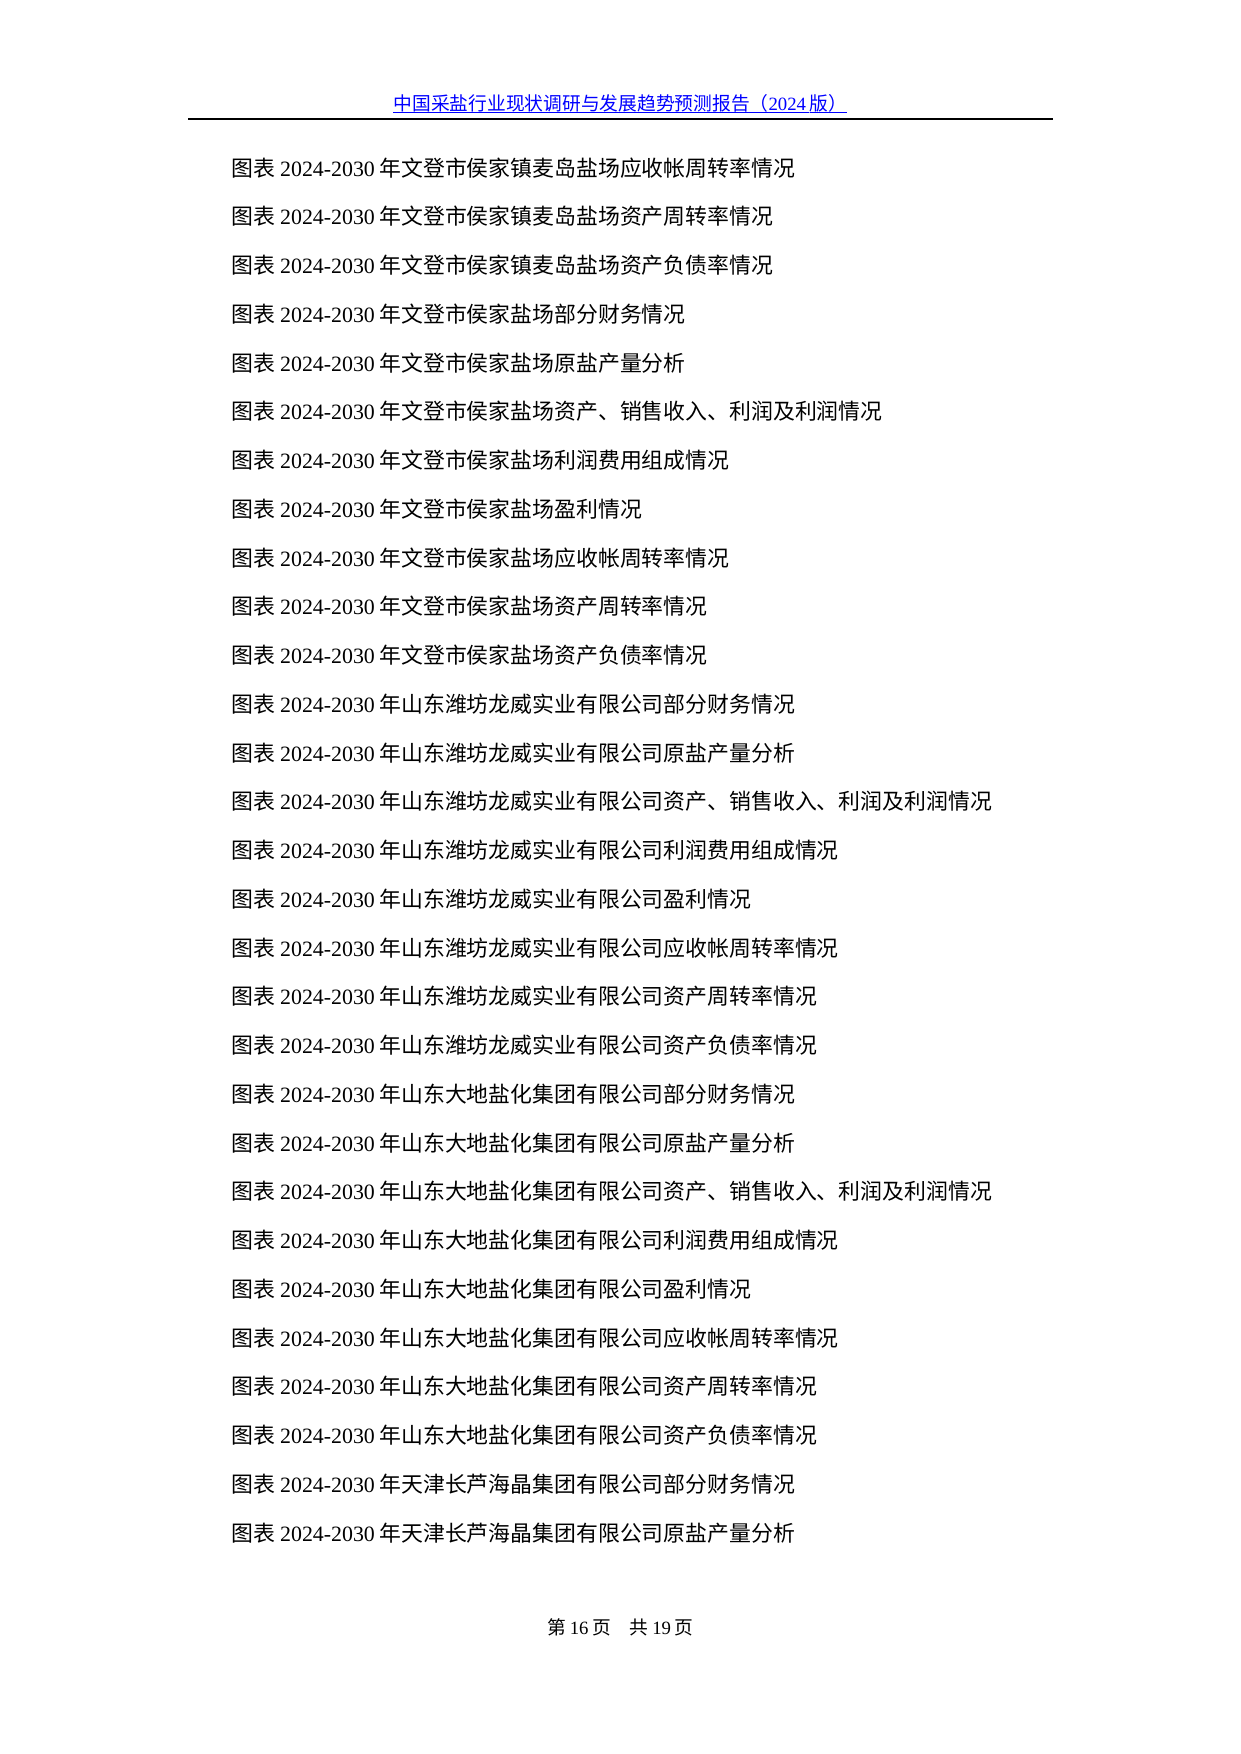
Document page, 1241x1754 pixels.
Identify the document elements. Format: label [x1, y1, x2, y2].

text [187, 150, 1053, 1548]
